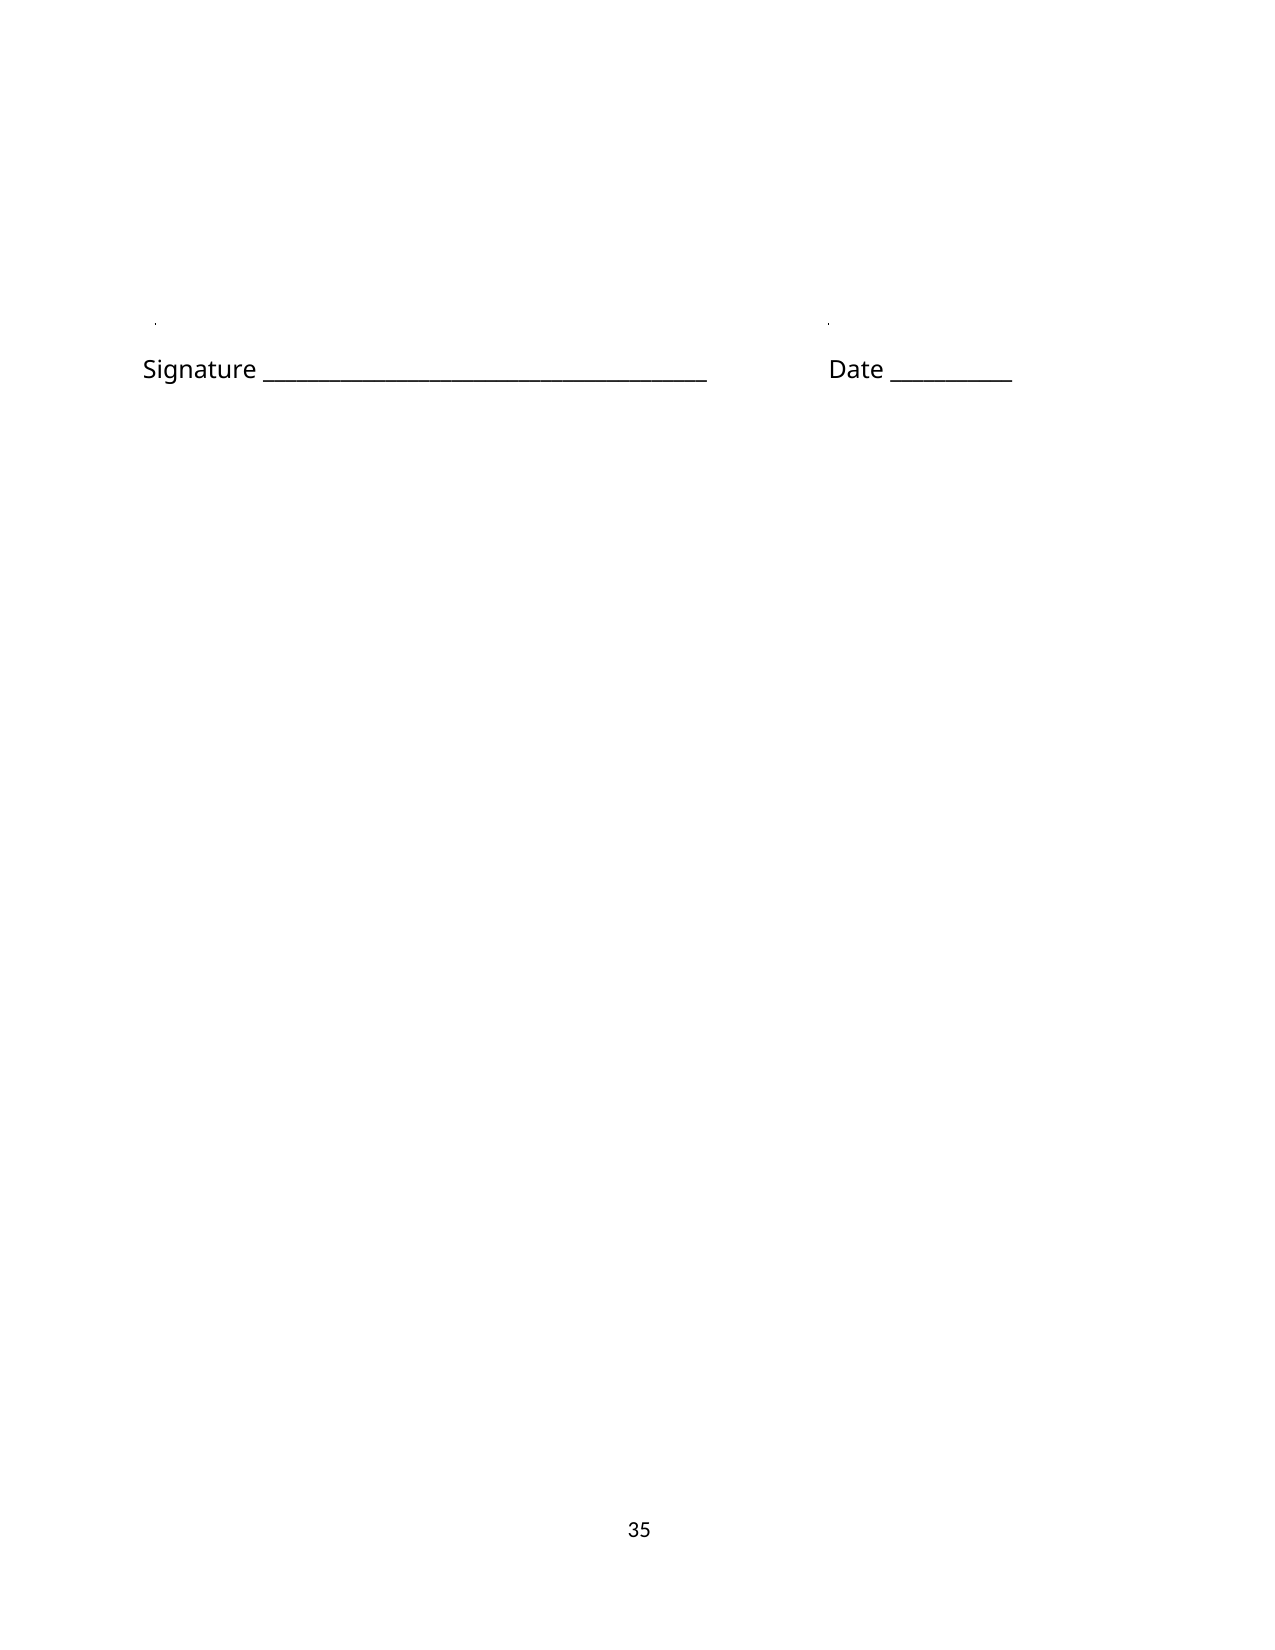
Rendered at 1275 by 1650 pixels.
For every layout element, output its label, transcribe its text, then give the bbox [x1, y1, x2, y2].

text Signature ________________________________________ Date ___________ [143, 351, 1137, 386]
